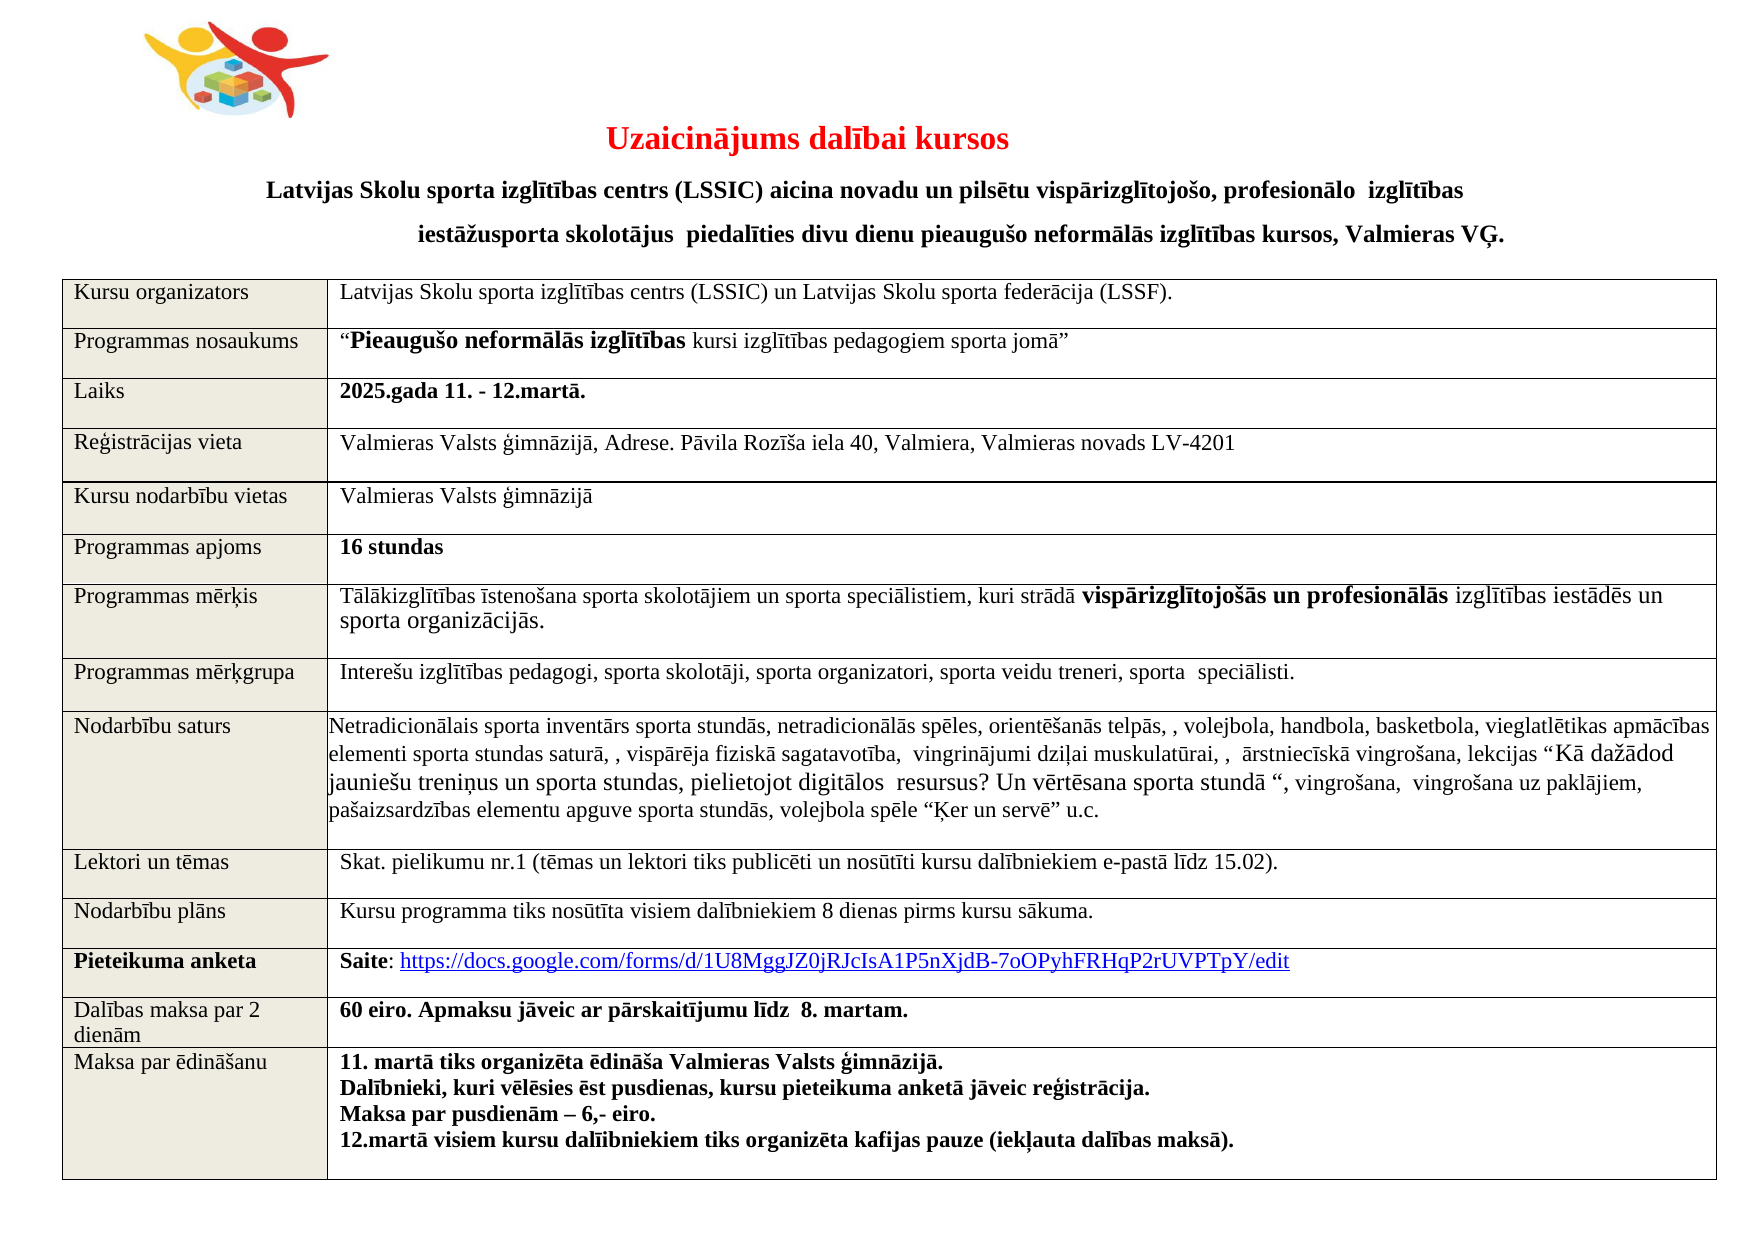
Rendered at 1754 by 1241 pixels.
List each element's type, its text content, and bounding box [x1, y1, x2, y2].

table_cell Kursu programma tiks nosūtīta visiem dalībniekiem 8 dienas pirms kursu sākuma. [328, 899, 1716, 948]
table_cell Laiks [63, 379, 327, 428]
table_cell Interešu izglītības pedagogi, sporta skolotāji, sporta organizatori, sporta veidu treneri, sporta speciālisti. [328, 659, 1716, 711]
table_cell Reģistrācijas vieta [63, 429, 327, 481]
table_cell 11. martā tiks organizēta ēdināša Valmieras Valsts ģimnāzijā. Dalībnieki, kuri vēlēsies ēst pusdienas, kursu pieteikuma anketā jāveic reģistrācija. Maksa par pusdienām – 6,- eiro. 12.martā visiem kursu dalīibniekiem tiks organizēta kafijas pauze (iekļauta dalības maksā). [328, 1048, 1716, 1179]
picture [142, 18, 336, 118]
table_cell Nodarbību saturs [63, 712, 327, 849]
table_cell Pieteikuma anketa [63, 949, 327, 997]
table_cell Maksa par ēdināšanu [63, 1048, 327, 1179]
table_cell Saite: https://docs.google.com/forms/d/1U8MggJZ0jRJcIsA1P5nXjdB-7oOPyhFRHqP2rUVPTpY/edit [328, 949, 1716, 997]
table_header Latvijas Skolu sporta izglītības centrs (LSSIC) un Latvijas Skolu sporta federācija (LSSF). [328, 280, 1716, 328]
title Uzaicinājums dalībai kursos [92, 118, 1009, 156]
table_cell “Pieaugušo neformālās izglītības kursi izglītības pedagogiem sporta jomā” [328, 329, 1716, 378]
table_cell Tālākizglītības īstenošana sporta skolotājiem un sporta speciālistiem, kuri strādā vispārizglītojošās un profesionālās izglītības iestādēs un sporta organizācijās. [328, 585, 1716, 658]
table_cell Skat. pielikumu nr.1 (tēmas un lektori tiks publicēti un nosūtīti kursu dalībniekiem e-pastā līdz 15.02). [328, 850, 1716, 898]
table_header Kursu organizators [63, 280, 327, 328]
table_cell Programmas mērķis [63, 585, 327, 658]
table_cell Nodarbību plāns [63, 899, 327, 948]
table_cell Kursu nodarbību vietas [63, 483, 327, 534]
table_cell Programmas apjoms [63, 535, 327, 583]
table_cell Valmieras Valsts ģimnāzijā [328, 483, 1716, 534]
table_cell Programmas nosaukums [63, 329, 327, 378]
table_cell 16 stundas [328, 535, 1716, 583]
table_cell Lektori un tēmas [63, 850, 327, 898]
table_cell Netradicionālais sporta inventārs sporta stundās, netradicionālās spēles, orientēšanās telpās, , volejbola, handbola, basketbola, vieglatlētikas apmācības elementi sporta stundas saturā, , vispārēja fiziskā sagatavotība, vingrinājumi dziļai muskulatūrai, , ārstniecīskā vingrošana, lekcijas “Kā dažādod jauniešu treniņus un sporta stundas, pielietojot digitālos resursus? Un vērtēsana sporta stundā “, vingrošana, vingrošana uz paklājiem, pašaizsardzības elementu apguve sporta stundās, volejbola spēle “Ķer un servē” u.c. [328, 712, 1716, 849]
table_cell Valmieras Valsts ģimnāzijā, Adrese. Pāvila Rozīša iela 40, Valmiera, Valmieras novads LV-4201 [328, 429, 1716, 481]
text Latvijas Skolu sporta izglītības centrs (LSSIC) aicina novadu un pilsētu vispārizglītojošo, profesionālo izglītības iestāžusporta skolotājus piedalīties divu dienu pieaugušo neformālās izglītības kursos, Valmieras VĢ. [193, 176, 1537, 247]
table_cell 2025.gada 11. - 12.martā. [328, 379, 1716, 428]
table_cell Dalības maksa par 2 dienām [63, 998, 327, 1047]
table_cell Programmas mērķgrupa [63, 659, 327, 711]
table_cell 60 eiro. Apmaksu jāveic ar pārskaitījumu līdz 8. martam. [328, 998, 1716, 1047]
